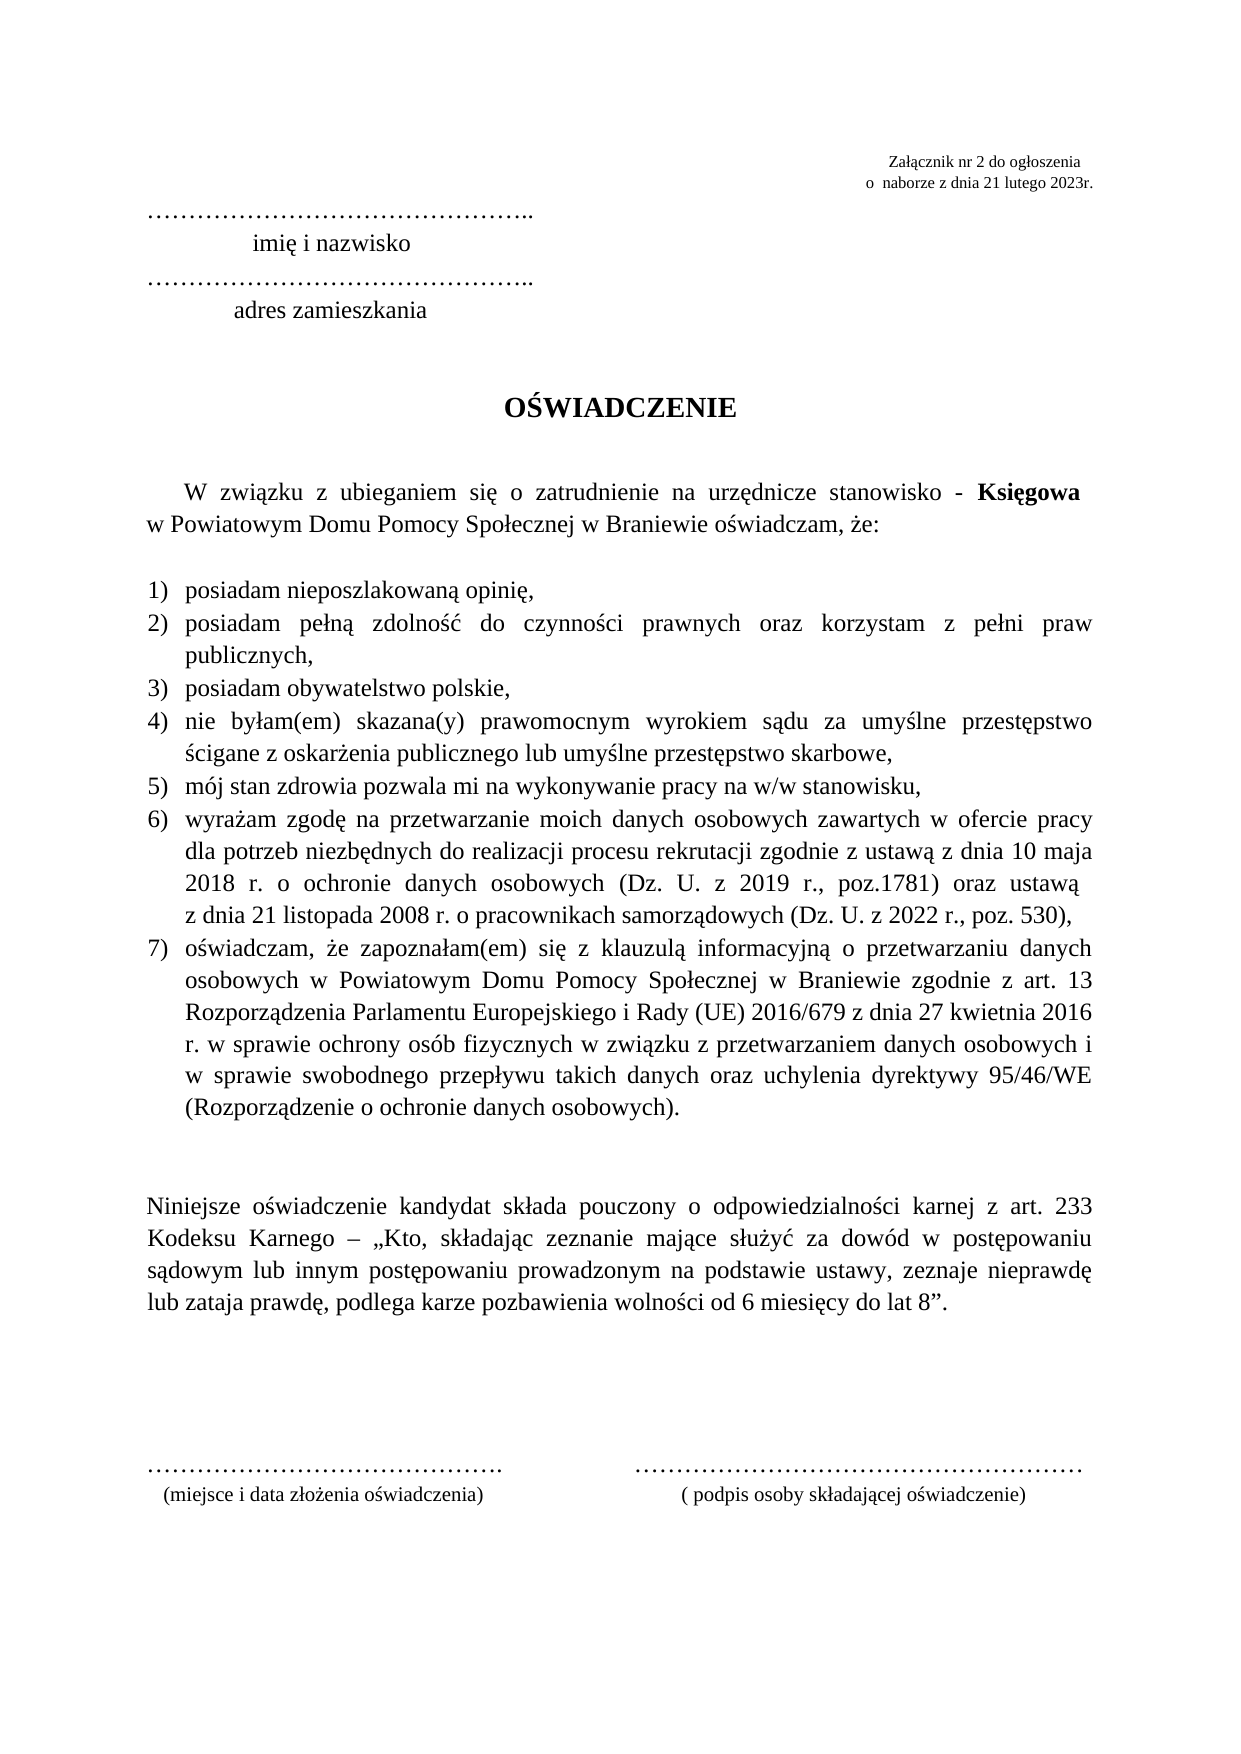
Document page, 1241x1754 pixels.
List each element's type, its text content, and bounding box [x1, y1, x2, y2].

text imię i nazwisko [146, 228, 1093, 257]
text ……………………………………. ……………………………………………… [146, 1449, 1093, 1478]
list posiadam obywatelstwo polskie, [147, 673, 1093, 702]
text adres zamieszkania [146, 295, 1093, 323]
text ……………………………………….. [146, 195, 1093, 224]
list nie byłam(em) skazana(y) prawomocnym wyrokiem sądu za umyślne przestępstwo ścigane z oskarżenia publicznego lub umyślne przestępstwo skarbowe, [147, 706, 1093, 767]
text Załącznik nr 2 do ogłoszenia o naborze z dnia 21 lutego 2023r. [146, 152, 1093, 192]
text OŚWIADCZENIE [147, 390, 1093, 423]
text (miejsce i data złożenia oświadczenia) ( podpis osoby składającej oświadczenie) [147, 1482, 1093, 1506]
list oświadczam, że zapoznałam(em) się z klauzulą informacyjną o przetwarzaniu danych osobowych w Powiatowym Domu Pomocy Społecznej w Braniewie zgodnie z art. 13 Rozporządzenia Parlamentu Europejskiego i Rady (UE) 2016/679 z dnia 27 kwietnia 2016 r. w sprawie ochrony osób fizycznych w związku z przetwarzaniem danych osobowych i w sprawie swobodnego przepływu takich danych oraz uchylenia dyrektywy 95/46/WE (Rozporządzenie o ochronie danych osobowych). [147, 933, 1093, 1121]
text W związku z ubieganiem się o zatrudnienie na urzędnicze stanowisko - Księgowa w Powiatowym Domu Pomocy Społecznej w Braniewie oświadczam, że: [146, 477, 1093, 537]
list mój stan zdrowia pozwala mi na wykonywanie pracy na w/w stanowisku, [147, 771, 1093, 800]
list wyrażam zgodę na przetwarzanie moich danych osobowych zawartych w ofercie pracy dla potrzeb niezbędnych do realizacji procesu rekrutacji zgodnie z ustawą z dnia 10 maja 2018 r. o ochronie danych osobowych (Dz. U. z 2019 r., poz.1781) oraz ustawą z dnia 21 listopada 2008 r. o pracownikach samorządowych (Dz. U. z 2022 r., poz. 530), [147, 804, 1093, 929]
list posiadam pełną zdolność do czynności prawnych oraz korzystam z pełni praw publicznych, [147, 608, 1093, 669]
text Niniejsze oświadczenie kandydat składa pouczony o odpowiedzialności karnej z art. 233 Kodeksu Karnego – „Kto, składając zeznanie mające służyć za dowód w postępowaniu sądowym lub innym postępowaniu prowadzonym na podstawie ustawy, zeznaje nieprawdę lub zataja prawdę, podlega karze pozbawienia wolności od 6 miesięcy do lat 8”. [146, 1191, 1093, 1315]
list posiadam nieposzlakowaną opinię, [147, 575, 1093, 604]
text ……………………………………….. [146, 262, 1093, 290]
